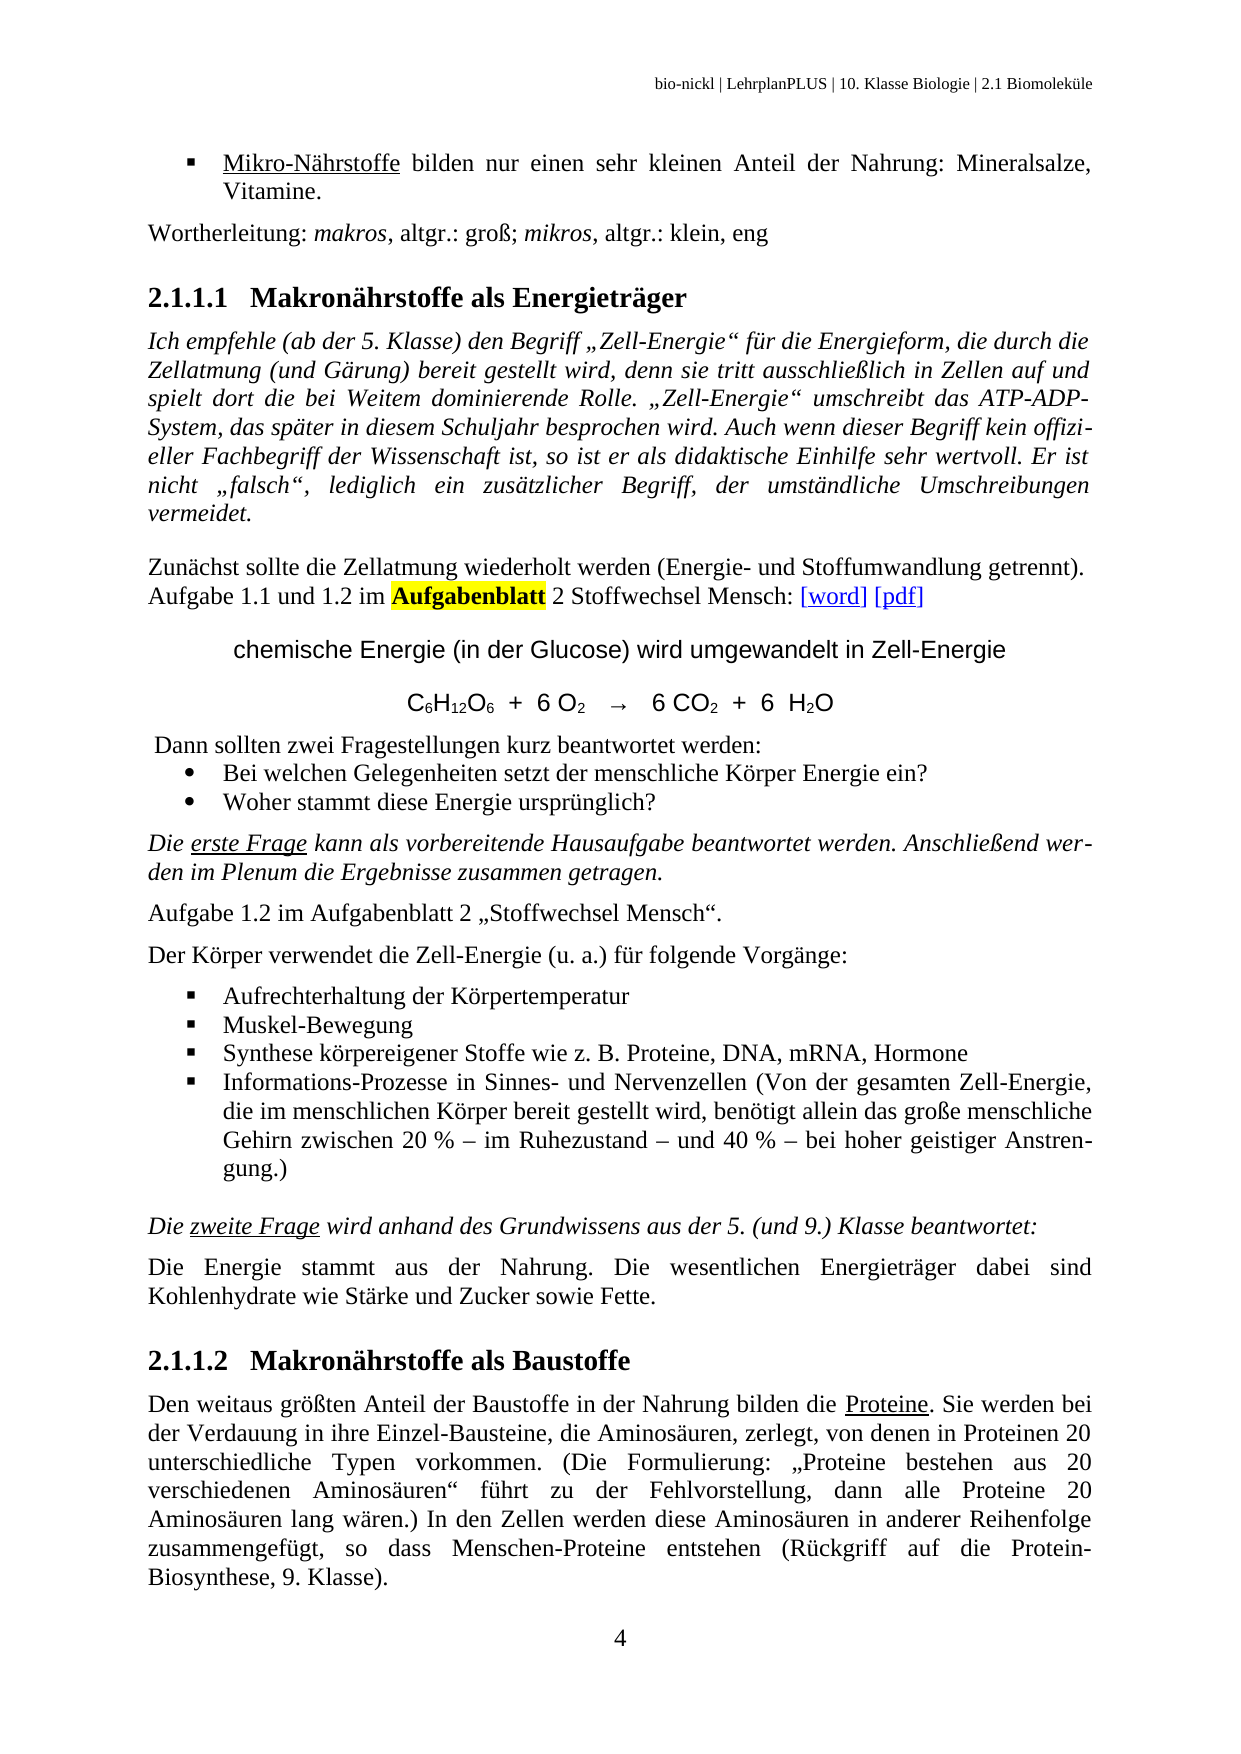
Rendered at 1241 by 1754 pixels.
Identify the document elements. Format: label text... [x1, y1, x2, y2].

list Mikro-Nährstoffe bilden nur einen sehr kleinen Anteil der Nahrung: Mineralsalze, Vitamine. [185, 148, 1093, 205]
list Aufrechterhaltung der Körpertemperatur [185, 981, 1093, 1010]
text Die zweite Frage wird anhand des Grundwissens aus der 5. (und 9.) Klasse beantwortet: [148, 1211, 1093, 1240]
text Den weitaus größten Anteil der Baustoffe in der Nahrung bilden die Proteine. Sie werden bei der Verdauung in ihre Einzel-Bausteine, die Aminosäuren, zerlegt, von denen in Proteinen 20 unterschiedliche Typen vorkommen. (Die Formulierung: „Proteine bestehen aus 20 verschiedenen Aminosäuren“ führt zu der Fehlvorstellung, dann alle Proteine 20 Aminosäuren lang wären.) In den Zellen werden diese Aminosäuren in anderer Reihenfolge zusammengefügt, so dass Menschen-Proteine entstehen (Rückgriff auf die Protein-Biosynthese, 9. Klasse). [148, 1389, 1093, 1591]
text 2.1.1.2 Makronährstoffe als Baustoffe [148, 1343, 1093, 1377]
text Wortherleitung: makros, altgr.: groß; mikros, altgr.: klein, eng [148, 218, 1093, 246]
list Woher stammt diese Energie ursprünglich? [185, 787, 1093, 816]
list Informations-Prozesse in Sinnes- und Nervenzellen (Von der gesamten Zell-Energie, die im menschlichen Körper bereit gestellt wird, benötigt allein das große menschliche Gehirn zwischen 20 % – im Ruhezustand – und 40 % – bei hoher geistiger Anstrengung.) [185, 1067, 1093, 1182]
text Ich empfehle (ab der 5. Klasse) den Begriff „Zell-Energie“ für die Energieform, die durch die Zellatmung (und Gärung) bereit gestellt wird, denn sie tritt ausschließlich in Zellen auf und spielt dort die bei Weitem dominierende Rolle. „Zell-Energie“ umschreibt das ATP-ADP-System, das später in diesem Schuljahr besprochen wird. Auch wenn dieser Begriff kein offizieller Fachbegriff der Wissenschaft ist, so ist er als didaktische Einhilfe sehr wertvoll. Er ist nicht „falsch“, lediglich ein zusätzlicher Begriff, der umständliche Umschreibungen vermeidet. [148, 326, 1093, 527]
text chemische Energie (in der Glucose) wird umgewandelt in Zell-Energie [148, 635, 1093, 663]
text Zunächst sollte die Zellatmung wiederholt werden (Energie- und Stoffumwandlung getrennt). Aufgabe 1.1 und 1.2 im Aufgabenblatt 2 Stoffwechsel Mensch: [word] [pdf] [148, 552, 1093, 610]
text 2.1.1.1 Makronährstoffe als Energieträger [148, 280, 1093, 313]
list Synthese körpereigener Stoffe wie z. B. Proteine, DNA, mRNA, Hormone [185, 1038, 1093, 1067]
text Der Körper verwendet die Zell-Energie (u. a.) für folgende Vorgänge: [148, 940, 1093, 968]
list Bei welchen Gelegenheiten setzt der menschliche Körper Energie ein? [185, 758, 1093, 787]
text Aufgabe 1.2 im Aufgabenblatt 2 „Stoffwechsel Mensch“. [148, 898, 1093, 927]
text Die Energie stammt aus der Nahrung. Die wesentlichen Energieträger dabei sind Kohlenhydrate wie Stärke und Zucker sowie Fette. [148, 1252, 1093, 1310]
text C6H12O6 + 6 O2 → 6 CO2 + 6 H2O [148, 688, 1093, 717]
list Muskel-Bewegung [185, 1010, 1093, 1038]
text Dann sollten zwei Fragestellungen kurz beantwortet werden: [148, 730, 1093, 758]
text Die erste Frage kann als vorbereitende Hausaufgabe beantwortet werden. Anschließend werden im Plenum die Ergebnisse zusammen getragen. [148, 828, 1093, 886]
